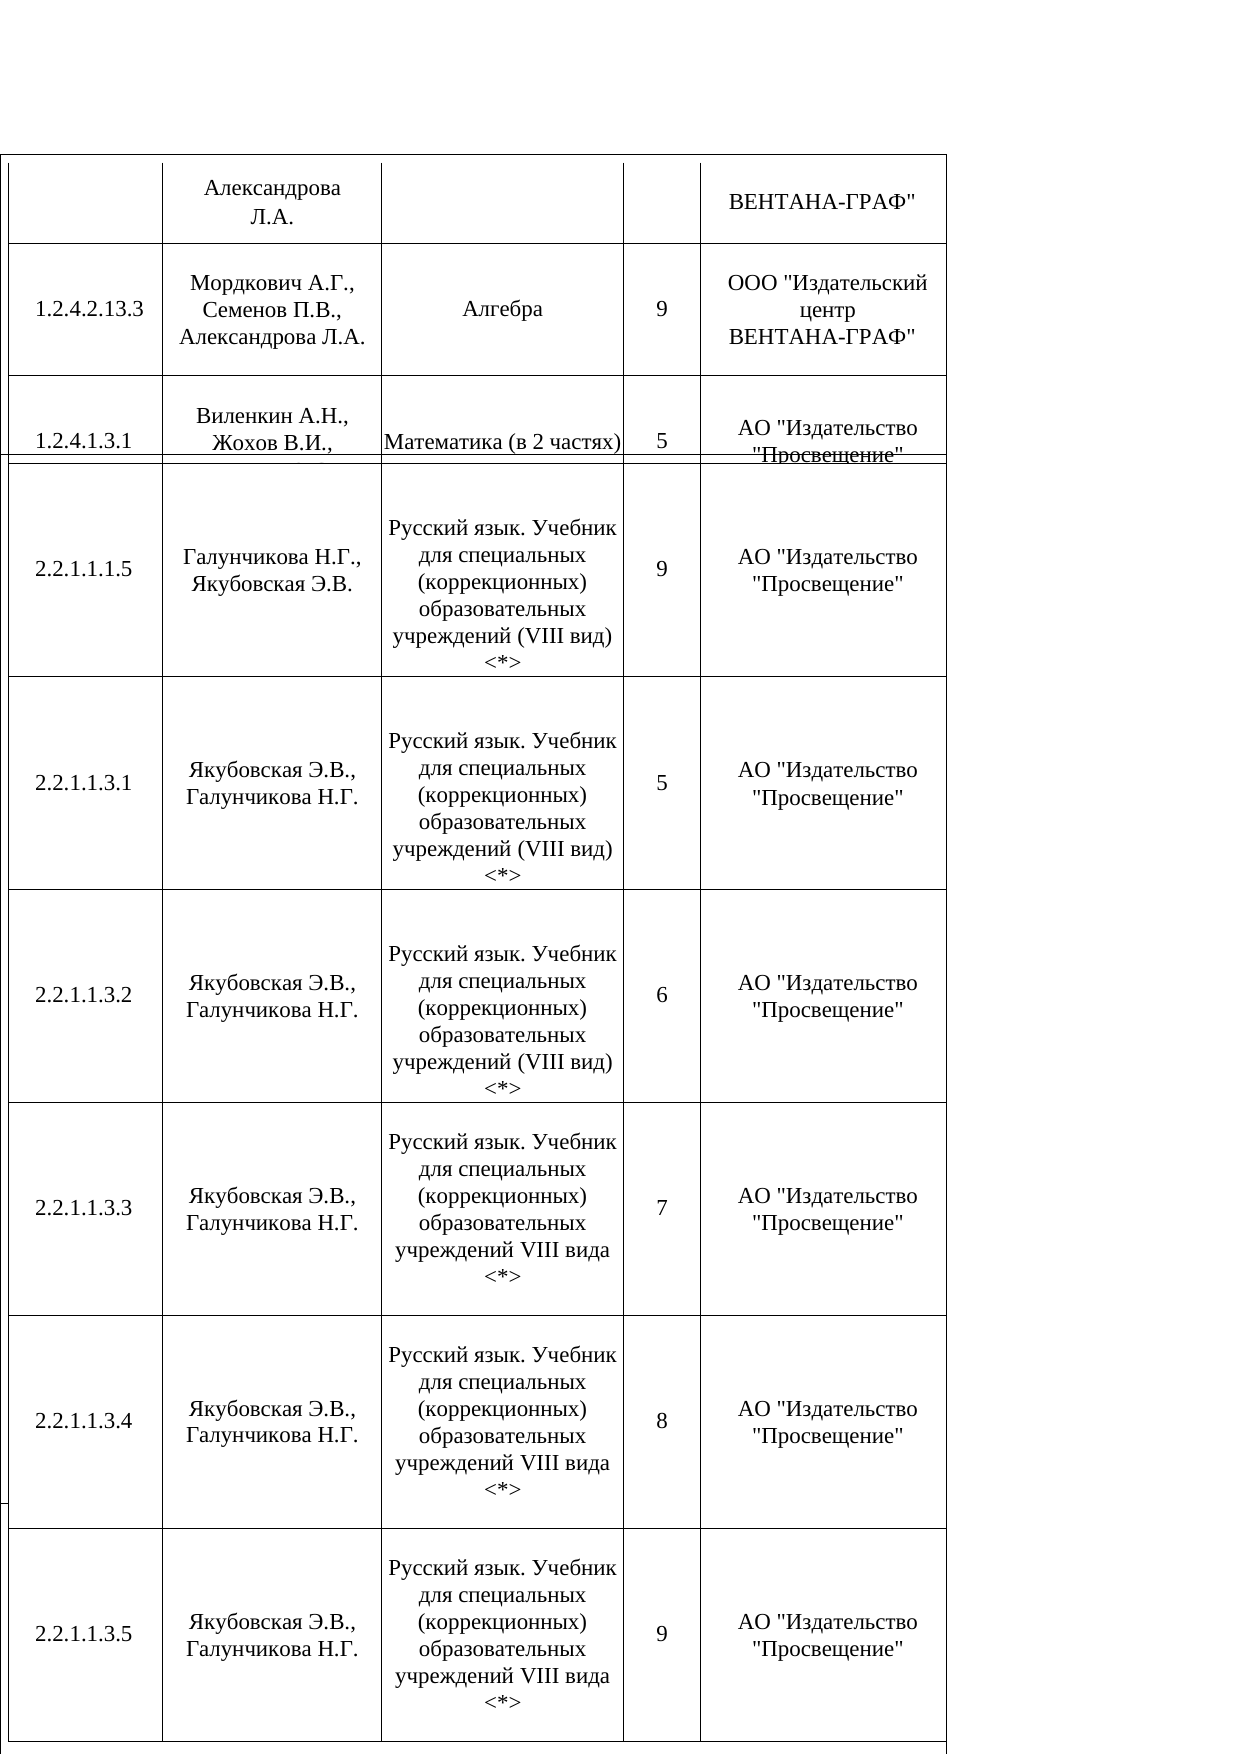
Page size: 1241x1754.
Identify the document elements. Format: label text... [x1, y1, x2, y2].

table_cell Якубовская Э.В., Галунчикова Н.Г. [163, 677, 381, 889]
table_header [9, 163, 162, 243]
table_header 9 [624, 464, 700, 676]
table_header [382, 163, 623, 243]
table_cell Русский язык. Учебник для специальных (коррекционных) образовательных учреждений VIII вида <*> [382, 1316, 623, 1528]
table_cell АО "Издательство "Просвещение" [701, 376, 946, 454]
table_cell Якубовская Э.В., Галунчикова Н.Г. [163, 890, 381, 1102]
table_cell 2.2.1.1.3.1 [9, 677, 162, 889]
table_cell Русский язык. Учебник для специальных (коррекционных) образовательных учреждений VIII вида <*> [382, 1529, 623, 1741]
table_cell Русский язык. Учебник для специальных (коррекционных) образовательных учреждений (VIII вид) <*> [382, 890, 623, 1102]
table_header АО "Издательство "Просвещение" [701, 464, 946, 676]
table_cell Якубовская Э.В., Галунчикова Н.Г. [163, 1316, 381, 1528]
table_cell 7 [624, 1103, 700, 1314]
table_cell 6 [624, 890, 700, 1102]
table_cell АО "Издательство "Просвещение" [701, 1316, 946, 1528]
table_cell Русский язык. Учебник для специальных (коррекционных) образовательных учреждений (VIII вид) <*> [382, 677, 623, 889]
table_header 2.2.1.1.1.5 [9, 464, 162, 676]
table_cell ООО "Издательский центр ВЕНТАНА-ГРАФ" [701, 244, 946, 375]
table_cell Виленкин А.Н., Жохов В.И., Чесноков А.С. и др. [163, 376, 381, 454]
table_cell АО "Издательство "Просвещение" [701, 890, 946, 1102]
table_cell 1.2.4.1.3.1 [9, 376, 162, 454]
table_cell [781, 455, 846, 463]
table_cell АО "Издательство "Просвещение" [701, 1529, 946, 1741]
table_header Галунчикова Н.Г., Якубовская Э.В. [163, 464, 381, 676]
table_cell 5 [624, 376, 700, 454]
table_header Александрова Л.А. [163, 163, 381, 243]
table_cell АО "Издательство "Просвещение" [701, 1103, 946, 1314]
table_cell 2.2.1.1.3.3 [9, 1103, 162, 1314]
table_cell 1.2.4.2.13.3 [9, 244, 162, 375]
table_cell 2.2.1.1.3.2 [9, 890, 162, 1102]
table_cell АО "Издательство "Просвещение" [701, 677, 946, 889]
table_cell 8 [624, 1316, 700, 1528]
table_cell Якубовская Э.В., Галунчикова Н.Г. [163, 1529, 381, 1741]
table_header ВЕНТАНА-ГРАФ" [701, 163, 946, 243]
table_cell 9 [624, 1529, 700, 1741]
table_cell Русский язык. Учебник для специальных (коррекционных) образовательных учреждений VIII вида <*> [382, 1103, 623, 1314]
table_cell Математика (в 2 частях) [382, 376, 623, 454]
table_cell Алгебра [382, 244, 623, 375]
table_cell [163, 244, 381, 375]
table_header [624, 163, 700, 243]
table_cell 5 [624, 677, 700, 889]
table_cell Якубовская Э.В., Галунчикова Н.Г. [163, 1103, 381, 1314]
table_header Русский язык. Учебник для специальных (коррекционных) образовательных учреждений (VIII вид) <*> [382, 464, 623, 676]
table_cell 9 [624, 244, 700, 375]
table_cell 2.2.1.1.3.4 [9, 1316, 162, 1528]
table_cell 2.2.1.1.3.5 [9, 1529, 162, 1741]
